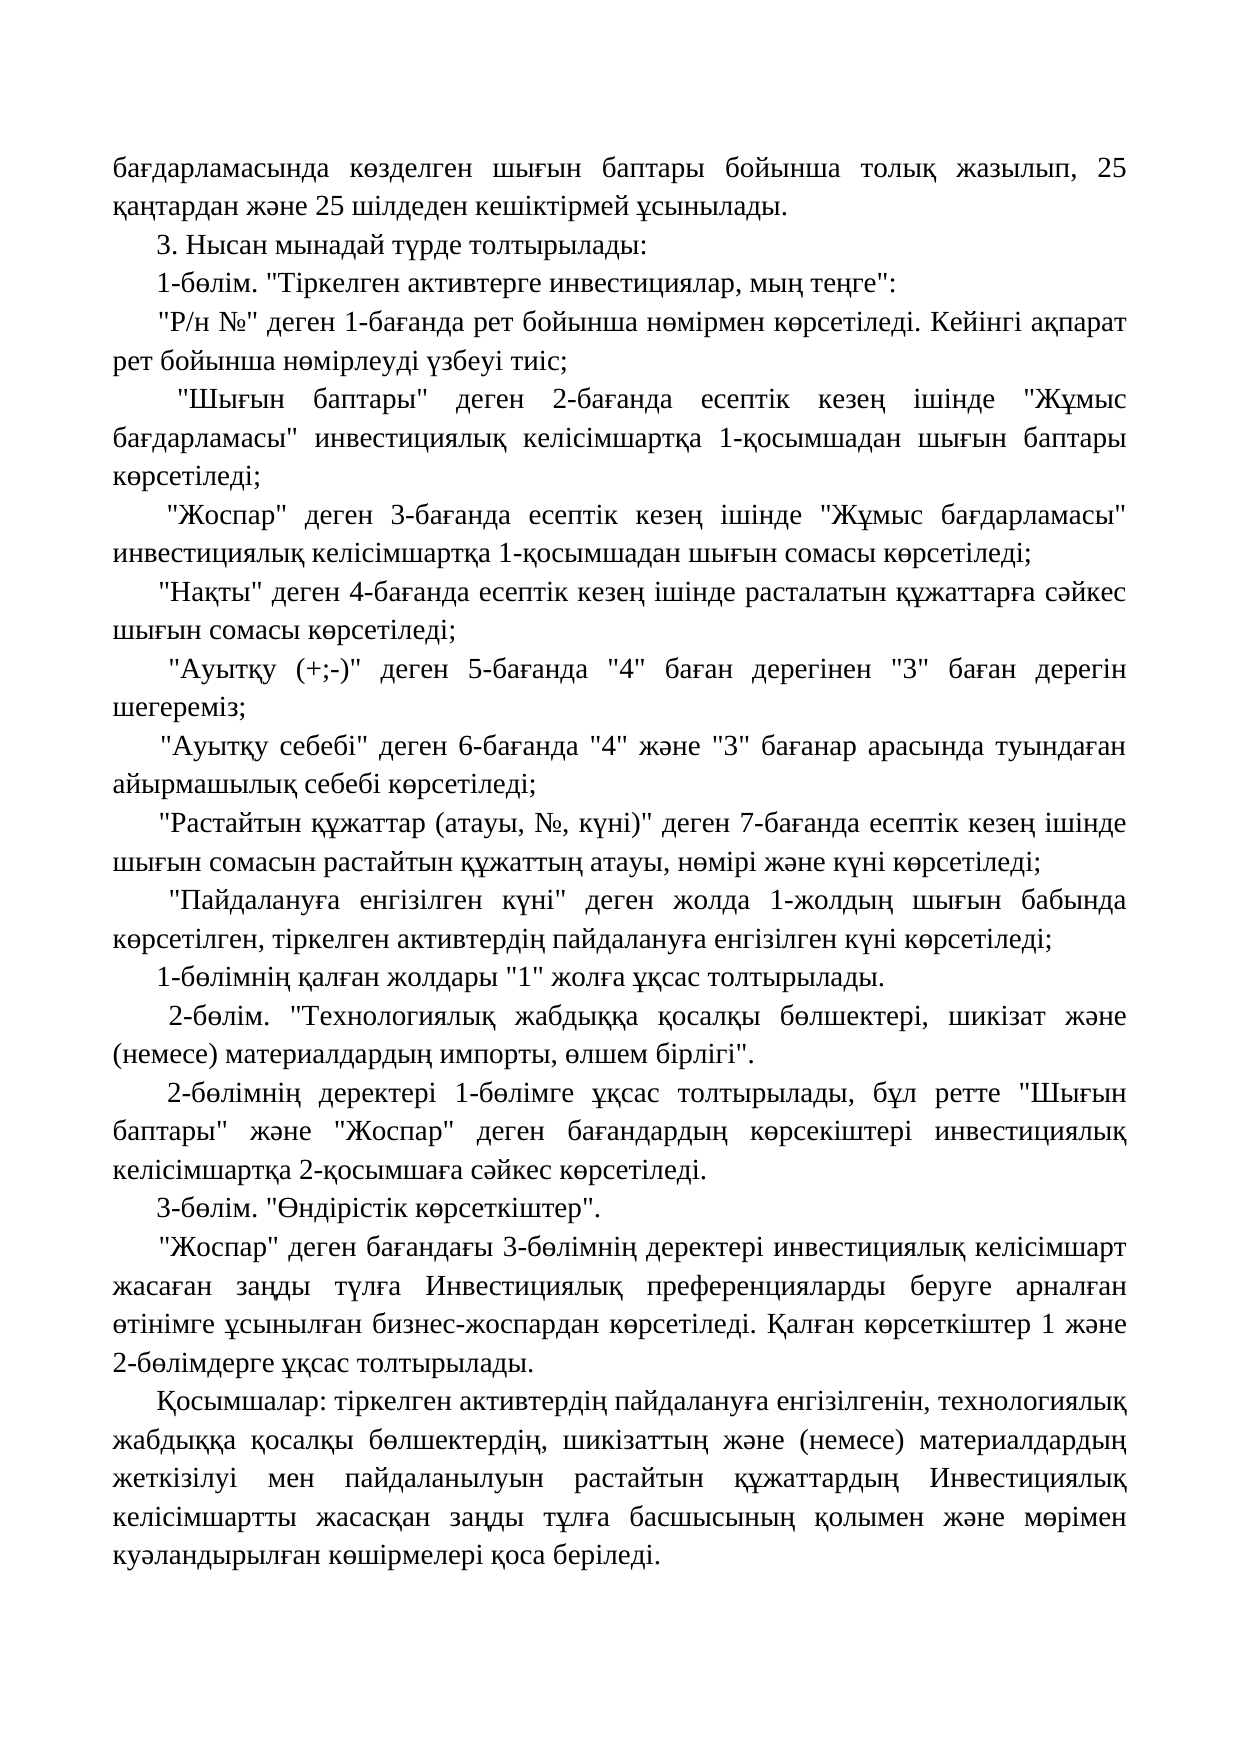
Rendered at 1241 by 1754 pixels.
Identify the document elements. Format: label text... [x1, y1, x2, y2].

text "Р/н №" деген 1-бағанда рет бойынша нөмірмен көрсетіледі. Кейінгі ақпарат рет бойынша нөмірлеуді үзбеуі тиіс; [112, 304, 1128, 376]
text Қосымшалар: тіркелген активтердің пайдалануға енгізілгенін, технологиялық жабдыққа қосалқы бөлшектердің, шикізаттың және (немесе) материалдардың жеткізілуі мен пайдаланылуын растайтын құжаттардың Инвестициялық келісімшартты жасасқан заңды тұлға басшысының қолымен және мөрімен куәландырылған көшірмелері қоса беріледі. [112, 1383, 1128, 1571]
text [112, 150, 1128, 222]
text 3-бөлім. "Өндірістік көрсеткіштер". [112, 1191, 1128, 1224]
text 1-бөлім. "Тіркелген активтерге инвестициялар, мың теңге": [112, 266, 1128, 299]
text "Жоспар" деген 3-бағанда есептік кезең ішінде "Жұмыс бағдарламасы" инвестициялық келісімшартқа 1-қосымшадан шығын сомасы көрсетіледі; [112, 497, 1128, 569]
text 2-бөлімнің деректері 1-бөлімге ұқсас толтырылады, бұл ретте "Шығын баптары" және "Жоспар" деген бағандардың көрсекіштері инвестициялық келісімшартқа 2-қосымшаға сәйкес көрсетіледі. [112, 1075, 1128, 1186]
text "Жоспар" деген бағандағы 3-бөлімнің деректері инвестициялық келісімшарт жасаған заңды түлға Инвестициялық преференцияларды беруге арналған өтінімге ұсынылған бизнес-жоспардан көрсетіледі. Қалған көрсеткіштер 1 және 2-бөлімдерге ұқсас толтырылады. [112, 1229, 1128, 1378]
text "Ауытқу себебі" деген 6-бағанда "4" және "3" бағанар арасында туындаған айырмашылық себебі көрсетіледі; [112, 728, 1128, 800]
text 3. Нысан мынадай түрде толтырылады: [112, 227, 1128, 261]
text 2-бөлім. "Технологиялық жабдыққа қосалқы бөлшектері, шикізат және (немесе) материалдардың импорты, өлшем бірлігі". [112, 998, 1128, 1070]
text "Растайтын құжаттар (атауы, №, күні)" деген 7-бағанда есептік кезең ішінде шығын сомасын растайтын құжаттың атауы, нөмірі және күні көрсетіледі; [112, 805, 1128, 877]
text "Ауытқу (+;-)" деген 5-бағанда "4" баған дерегінен "3" баған дерегін шегереміз; [112, 651, 1128, 723]
text 1-бөлімнің қалған жолдары "1" жолға ұқсас толтырылады. [112, 959, 1128, 993]
text "Пайдалануға енгізілген күні" деген жолда 1-жолдың шығын бабында көрсетілген, тіркелген активтердің пайдалануға енгізілген күні көрсетіледі; [112, 882, 1128, 954]
text "Нақты" деген 4-бағанда есептік кезең ішінде расталатын құжаттарға сәйкес шығын сомасы көрсетіледі; [112, 574, 1128, 646]
text "Шығын баптары" деген 2-бағанда есептік кезең ішінде "Жұмыс бағдарламасы" инвестициялық келісімшартқа 1-қосымшадан шығын баптары көрсетіледі; [112, 381, 1128, 492]
